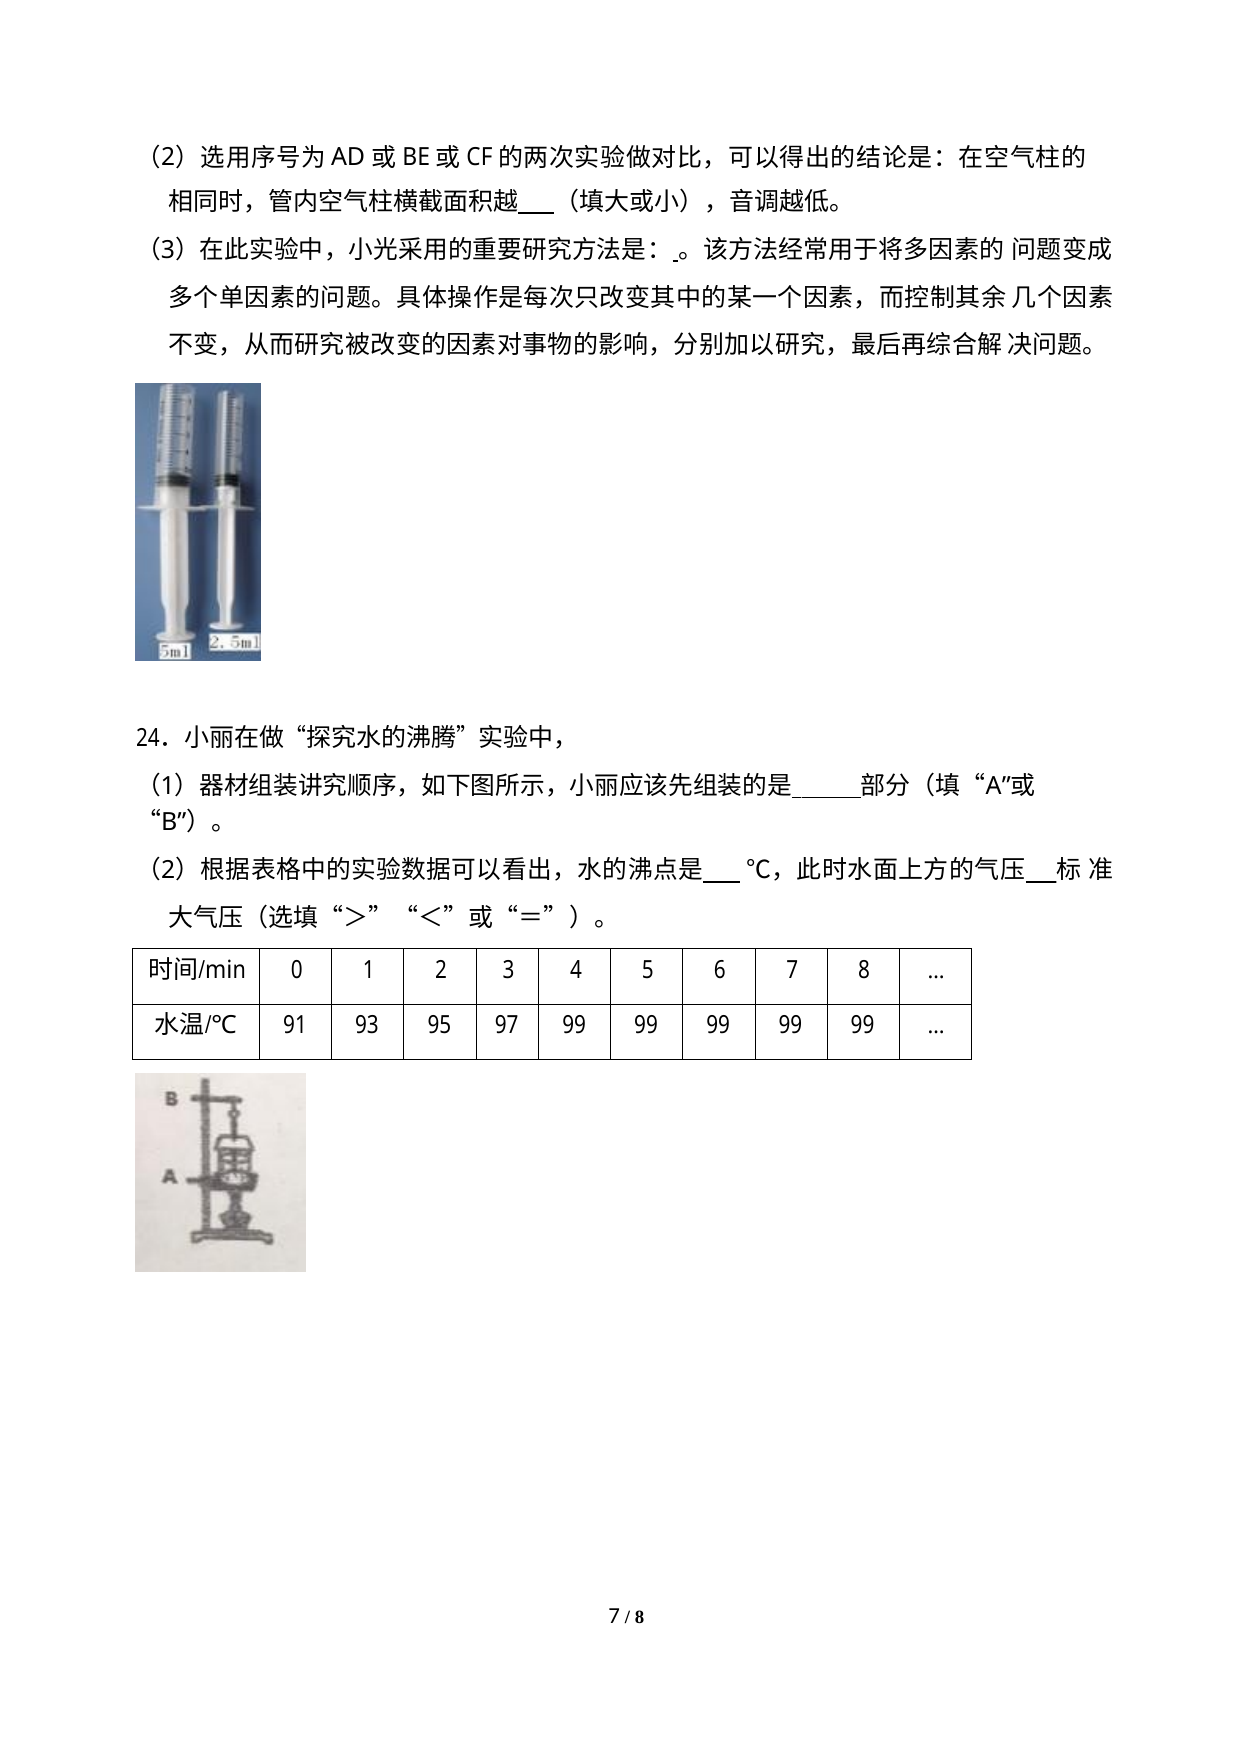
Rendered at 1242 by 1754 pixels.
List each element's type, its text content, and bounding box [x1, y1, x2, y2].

table_header … [900, 949, 971, 1004]
table_header 时间/min [133, 949, 259, 1004]
table_header 3 [477, 949, 538, 1004]
picture [135, 1073, 306, 1272]
table_header 6 [683, 949, 755, 1004]
table_header 4 [539, 949, 610, 1004]
table_header 8 [828, 949, 899, 1004]
table_cell 99 [611, 1005, 682, 1059]
table_header 2 [404, 949, 476, 1004]
picture [135, 383, 261, 661]
table_cell 91 [260, 1005, 331, 1059]
table_header 7 [756, 949, 827, 1004]
text （2）选用序号为 AD 或 BE 或 CF 的两次实验做对比，可以得出的结论是：在空气柱的 [136, 133, 1119, 169]
table_cell 水温/℃ [133, 1005, 259, 1059]
text 24．小丽在做“探究水的沸腾”实验中， [136, 718, 1119, 754]
table_cell 95 [404, 1005, 476, 1059]
table_cell 99 [539, 1005, 610, 1059]
table_header 5 [611, 949, 682, 1004]
table_cell 99 [683, 1005, 755, 1059]
table_cell … [900, 1005, 971, 1059]
text （3）在此实验中，小光采用的重要研究方法是： 。该方法经常用于将多因素的 问题变成多个单因素的问题。具体操作是每次只改变其中的某一个因素，而控制其余 几个因素不变，从而研究被改变的因素对事物的影响，分别加以研究，最后再综合解 决问题。 [136, 229, 1113, 361]
text （1）器材组装讲究顺序，如下图所示，小丽应该先组装的是 部分（填“A”或“B”）。 [136, 766, 1119, 838]
table_cell 93 [332, 1005, 403, 1059]
table_cell 99 [756, 1005, 827, 1059]
text （2）根据表格中的实验数据可以看出，水的沸点是 ℃，此时水面上方的气压 标 准大气压（选填“＞”“＜”或“＝”）。 [136, 850, 1114, 933]
table_cell 97 [477, 1005, 538, 1059]
table_header 1 [332, 949, 403, 1004]
table_header 0 [260, 949, 331, 1004]
table_cell 99 [828, 1005, 899, 1059]
text 相同时，管内空气柱横截面积越 （填大或小），音调越低。 [168, 181, 1119, 218]
